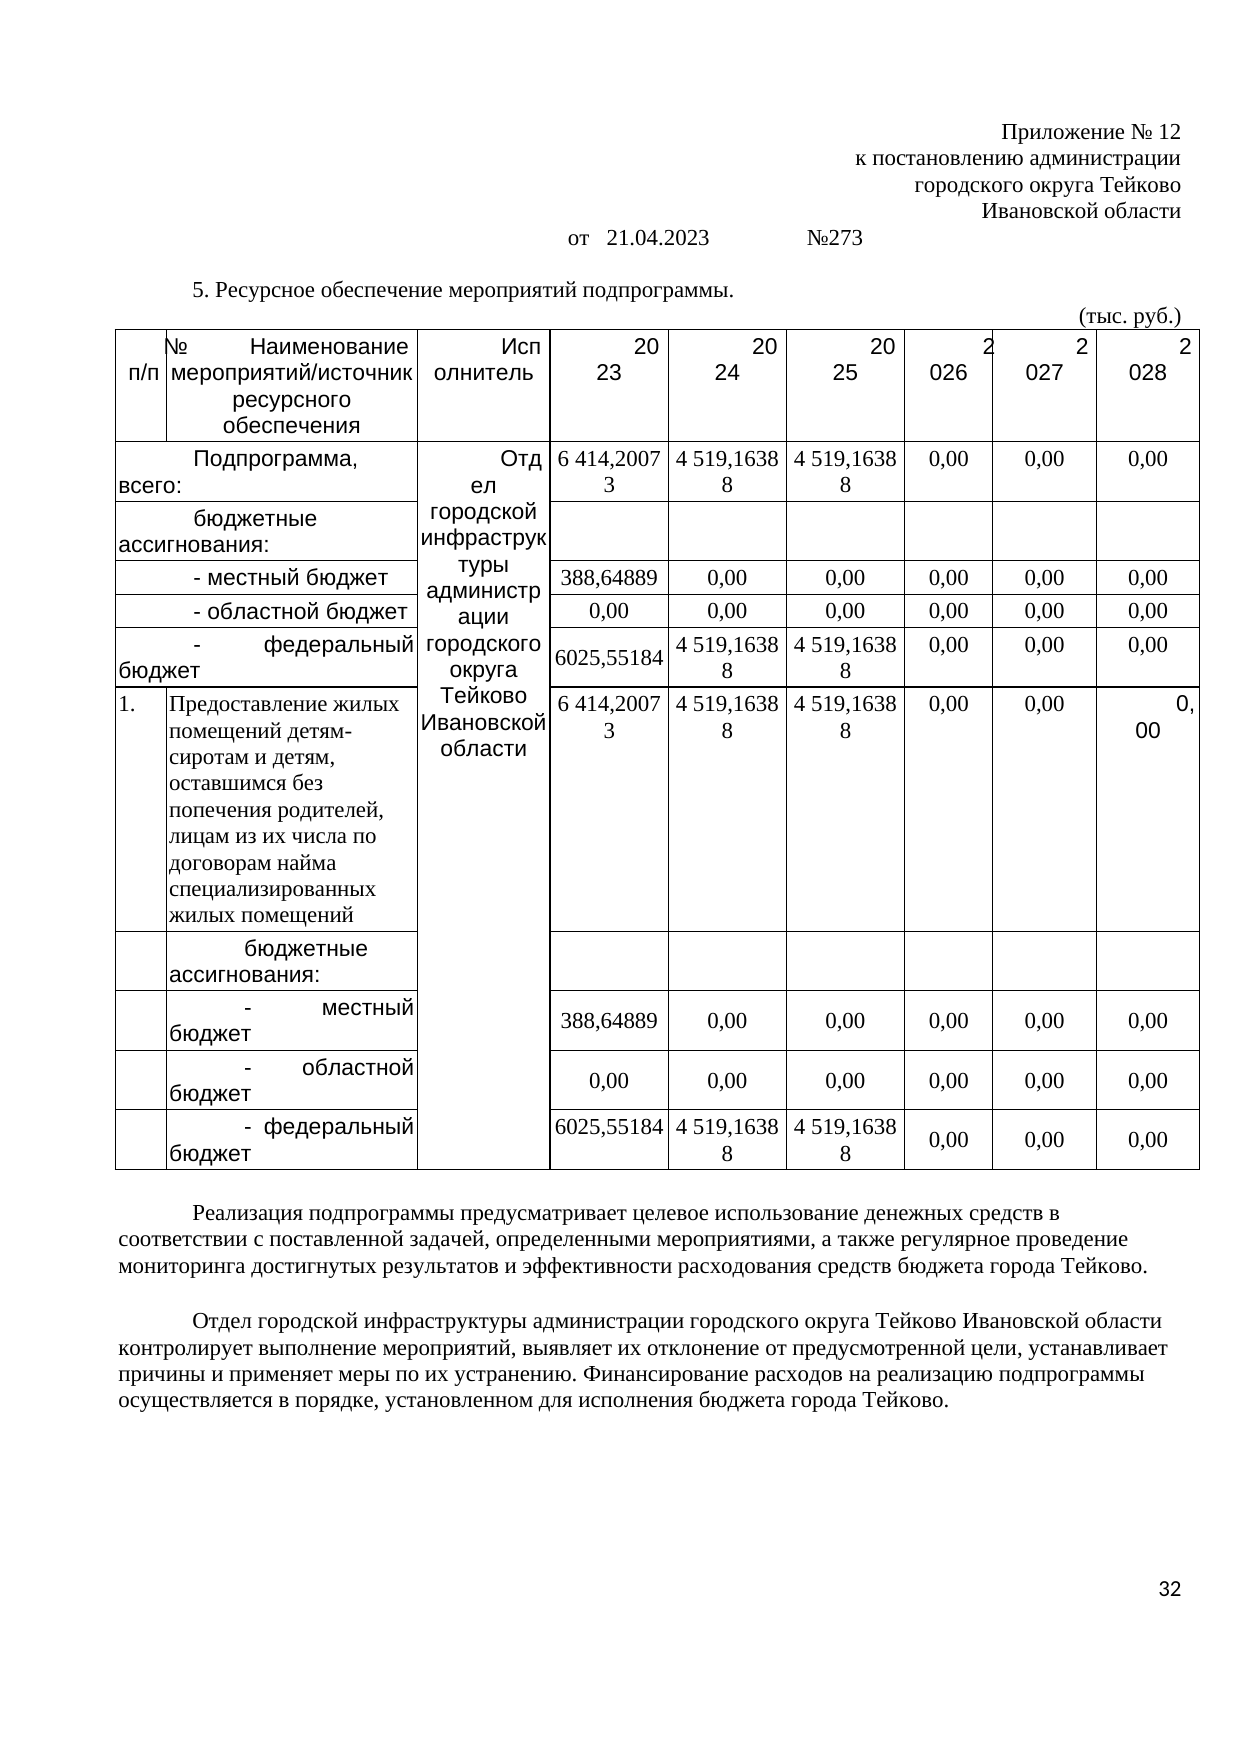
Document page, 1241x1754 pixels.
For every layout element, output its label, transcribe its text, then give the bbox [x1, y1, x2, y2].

table_cell - федеральный бюджет [167, 1110, 417, 1169]
table_cell 0,00 [993, 628, 1096, 686]
table_cell 0,00 [993, 1110, 1096, 1169]
table_cell 6 414,20073 [551, 688, 668, 931]
table_cell 0,00 [787, 1051, 904, 1109]
table_cell 0,00 [1097, 628, 1199, 686]
table_cell - местный бюджет [116, 561, 417, 594]
table_cell 0,00 [551, 1051, 668, 1109]
table_cell 0,00 [905, 442, 992, 501]
table_cell [1097, 932, 1199, 990]
table_cell [116, 1051, 166, 1109]
table_cell 4 519,16388 [787, 628, 904, 686]
table_cell 0,00 [993, 688, 1096, 931]
table_cell 0,00 [669, 1051, 786, 1109]
table_cell [116, 1110, 166, 1169]
table_cell - областной бюджет [167, 1051, 417, 1109]
table_cell 4 519,16388 [787, 688, 904, 931]
table_cell 0,00 [905, 561, 992, 594]
table_cell - местный бюджет [167, 991, 417, 1050]
table_cell - федеральный бюджет [116, 628, 417, 686]
table_cell 0,00 [993, 442, 1096, 501]
text Отдел городской инфраструктуры администрации городского округа Тейково Ивановской области контролирует выполнение мероприятий, выявляет их отклонение от предусмотренной цели, устанавливает причины и применяет меры по их устранению. Финансирование расходов на реализацию подпрограммы осуществляется в порядке, установленном для исполнения бюджета города Тейково. [118, 1307, 1181, 1413]
table_header Наименование мероприятий/источник ресурсного обеспечения [167, 330, 417, 441]
table_cell [787, 932, 904, 990]
table_cell 6 414,20073 [551, 442, 668, 501]
table_header 2028 [1097, 330, 1199, 441]
table_cell 0,00 [905, 1051, 992, 1109]
table_cell - областной бюджет [116, 595, 417, 627]
table_cell 4 519,16388 [669, 628, 786, 686]
table_header 2024 [669, 330, 786, 441]
table_cell [116, 932, 166, 990]
text Ивановской области [118, 197, 1181, 223]
text Приложение № 12 [118, 118, 1181, 144]
table_cell 4 519,16388 [787, 1110, 904, 1169]
table_cell 388,64889 [551, 991, 668, 1050]
table_cell 0,00 [1097, 1110, 1199, 1169]
text к постановлению администрации [118, 144, 1181, 171]
table_cell 0,00 [1097, 442, 1199, 501]
table_header 2025 [787, 330, 904, 441]
text 5. Ресурсное обеспечение мероприятий подпрограммы. [118, 276, 1181, 303]
table_cell [993, 932, 1096, 990]
text от 21.04.2023 №273 [118, 223, 1181, 250]
table_cell 0,00 [993, 1051, 1096, 1109]
table_cell 0,00 [993, 595, 1096, 627]
table_cell [993, 502, 1096, 560]
table_cell [551, 502, 668, 560]
table_cell 6025,55184 [551, 628, 668, 686]
table_cell 0,00 [1097, 1051, 1199, 1109]
table_header 2023 [551, 330, 668, 441]
table_cell 0,00 [905, 628, 992, 686]
table_cell 0,00 [1097, 561, 1199, 594]
table_cell 0,00 [787, 561, 904, 594]
table_cell бюджетные ассигнования: [167, 932, 417, 990]
table_header 2027 [993, 330, 1096, 441]
table_cell 4 519,16388 [669, 688, 786, 931]
table_cell 0,00 [905, 595, 992, 627]
table_cell 0,00 [1097, 688, 1199, 931]
table_cell 0,00 [905, 1110, 992, 1169]
table_cell [669, 502, 786, 560]
table_cell [551, 932, 668, 990]
text Реализация подпрограммы предусматривает целевое использование денежных средств в соответствии с поставленной задачей, определенными мероприятиями, а также регулярное проведение мониторинга достигнутых результатов и эффективности расходования средств бюджета города Тейково. [118, 1199, 1181, 1278]
table_cell бюджетные ассигнования: [116, 502, 417, 560]
table_cell 0,00 [993, 561, 1096, 594]
table_cell 4 519,16388 [669, 1110, 786, 1169]
table_cell 6025,55184 [551, 1110, 668, 1169]
table_cell 4 519,16388 [669, 442, 786, 501]
table_cell 0,00 [551, 595, 668, 627]
table_cell 0,00 [669, 595, 786, 627]
table_cell 0,00 [1097, 595, 1199, 627]
table_cell [787, 502, 904, 560]
table_cell [905, 502, 992, 560]
table_cell Отдел городской инфраструктуры администрации городского округа Тейково Ивановской области [418, 442, 549, 1169]
table_header № п/п [116, 330, 166, 441]
table_cell 0,00 [787, 991, 904, 1050]
table_cell 0,00 [669, 561, 786, 594]
table_header 2026 [905, 330, 992, 441]
table_cell [116, 991, 166, 1050]
table_cell 388,64889 [551, 561, 668, 594]
table_cell [905, 932, 992, 990]
table_cell Предоставление жилых помещений детям-сиротам и детям, оставшимся без попечения родителей, лицам из их числа по договорам найма специализированных жилых помещений [167, 688, 417, 931]
table_cell 0,00 [1097, 991, 1199, 1050]
table_header Исполнитель [418, 330, 549, 441]
text (тыс. руб.) [118, 303, 1181, 329]
table_cell 0,00 [669, 991, 786, 1050]
table_cell 0,00 [905, 688, 992, 931]
table_cell Подпрограмма, всего: [116, 442, 417, 501]
text городского округа Тейково [118, 171, 1181, 197]
table_cell 0,00 [905, 991, 992, 1050]
table_cell [669, 932, 786, 990]
table_cell 0,00 [787, 595, 904, 627]
table_cell 4 519,16388 [787, 442, 904, 501]
table_cell [1097, 502, 1199, 560]
table_cell 0,00 [993, 991, 1096, 1050]
table_cell 1. [116, 688, 166, 931]
